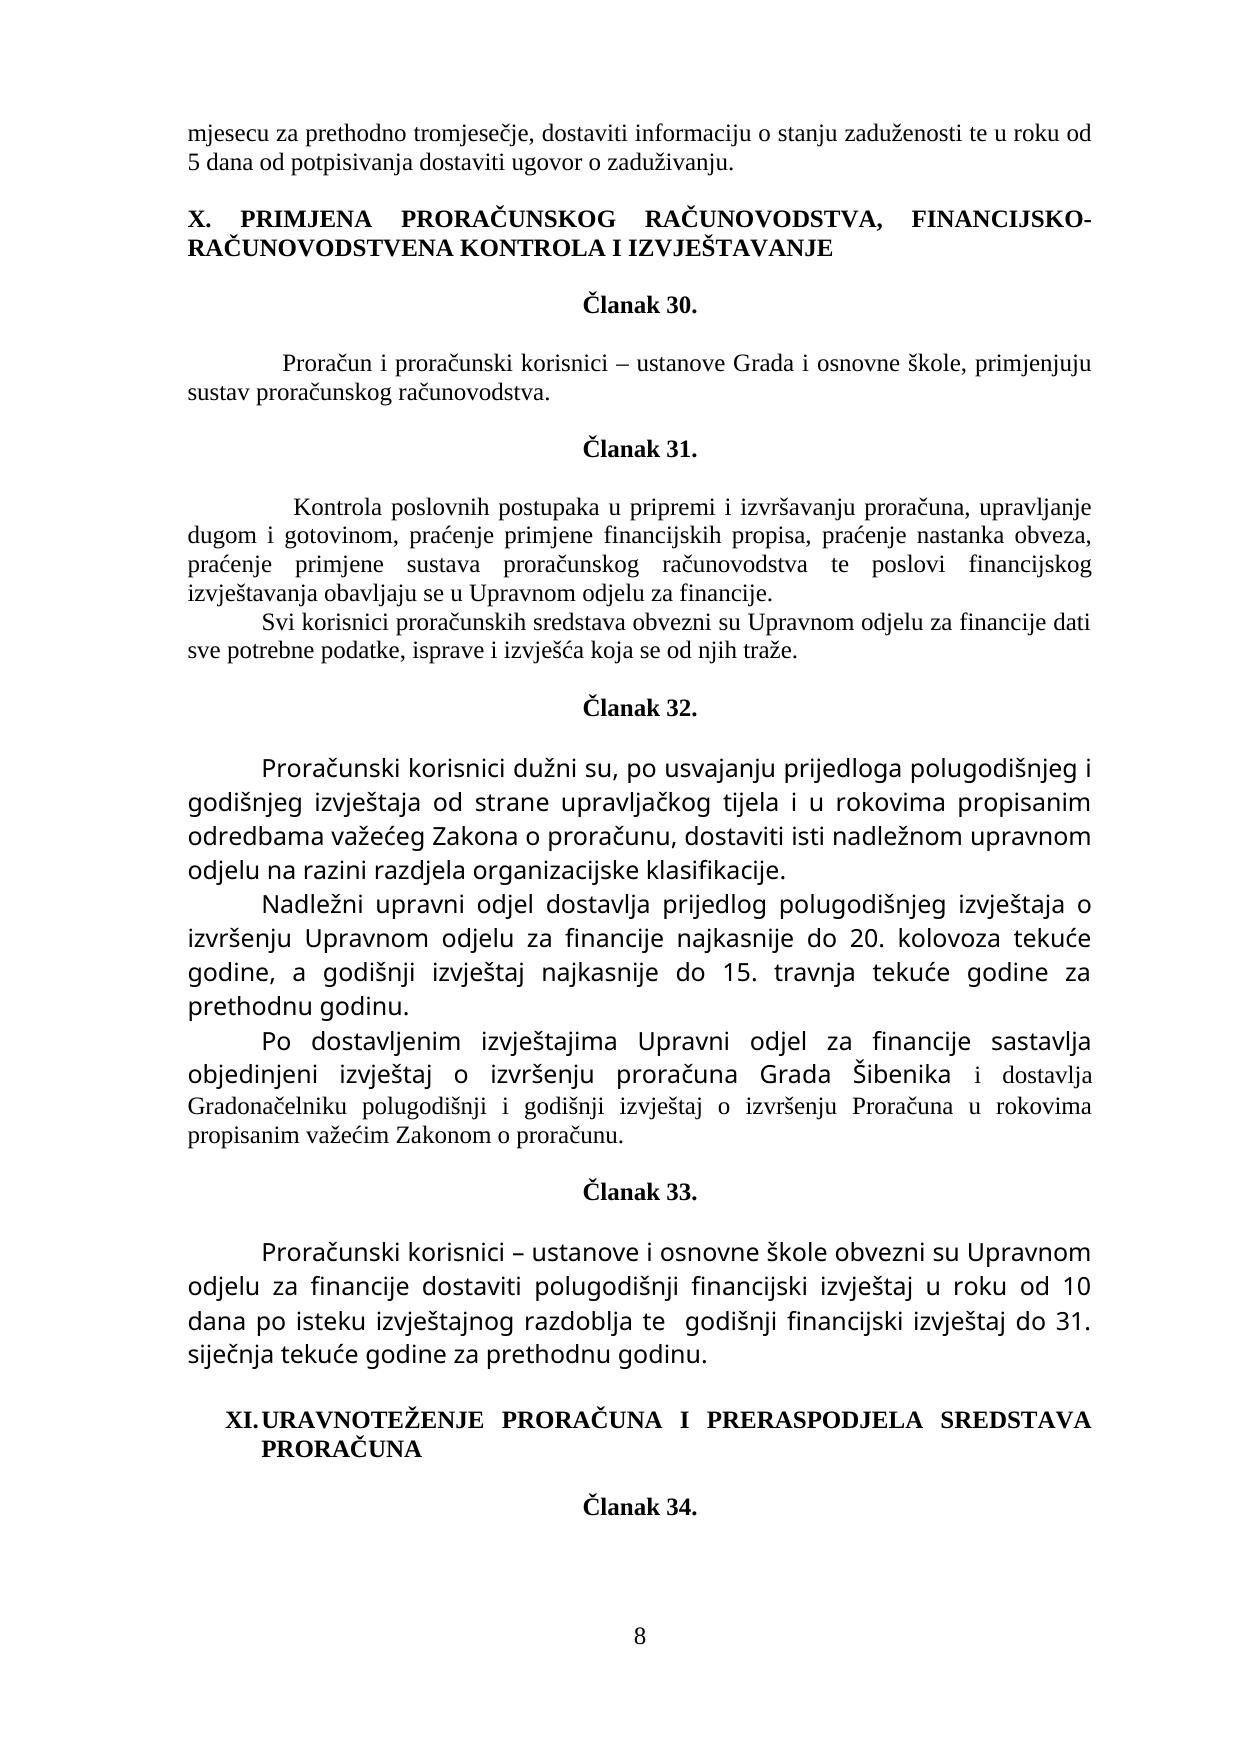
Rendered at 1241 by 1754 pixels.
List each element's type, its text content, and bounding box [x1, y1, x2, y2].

text Članak 32. [187, 693, 1092, 722]
text Članak 31. [187, 434, 1092, 463]
text Proračunski korisnici dužni su, po usvajanju prijedloga polugodišnjeg i godišnjeg izvještaja od strane upravljačkog tijela i u rokovima propisanim odredbama važećeg Zakona o proračunu, dostaviti isti nadležnom upravnom odjelu na razini razdjela organizacijske klasifikacije. [187, 751, 1092, 887]
text Članak 34. [187, 1492, 1092, 1520]
text Proračunski korisnici – ustanove i osnovne škole obvezni su Upravnom odjelu za financije dostaviti polugodišnji financijski izvještaj u roku od 10 dana po isteku izvještajnog razdoblja te godišnji financijski izvještaj do 31. siječnja tekuće godine za prethodnu godinu. [187, 1235, 1092, 1371]
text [187, 118, 1092, 176]
text Članak 30. [187, 291, 1092, 319]
text Nadležni upravni odjel dostavlja prijedlog polugodišnjeg izvještaja o izvršenju Upravnom odjelu za financije najkasnije do 20. kolovoza tekuće godine, a godišnji izvještaj najkasnije do 15. travnja tekuće godine za prethodnu godinu. [187, 887, 1092, 1023]
text X. PRIMJENA PRORAČUNSKOG RAČUNOVODSTVA, FINANCIJSKO-RAČUNOVODSTVENA KONTROLA I IZVJEŠTAVANJE [187, 204, 1092, 262]
list URAVNOTEŽENJE PRORAČUNA I PRERASPODJELA SREDSTAVA PRORAČUNA [225, 1405, 1092, 1463]
text Po dostavljenim izvještajima Upravni odjel za financije sastavlja objedinjeni izvještaj o izvršenju proračuna Grada Šibenika i dostavlja Gradonačelniku polugodišnji i godišnji izvještaj o izvršenju Proračuna u rokovima propisanim važećim Zakonom o proračunu. [187, 1023, 1092, 1149]
text Članak 33. [187, 1177, 1092, 1206]
text Kontrola poslovnih postupaka u pripremi i izvršavanju proračuna, upravljanje dugom i gotovinom, praćenje primjene financijskih propisa, praćenje nastanka obveza, praćenje primjene sustava proračunskog računovodstva te poslovi financijskog izvještavanja obavljaju se u Upravnom odjelu za financije. [187, 492, 1092, 607]
text Svi korisnici proračunskih sredstava obvezni su Upravnom odjelu za financije dati sve potrebne podatke, isprave i izvješća koja se od njih traže. [187, 607, 1092, 664]
text Proračun i proračunski korisnici – ustanove Grada i osnovne škole, primjenjuju sustav proračunskog računovodstva. [187, 348, 1092, 406]
